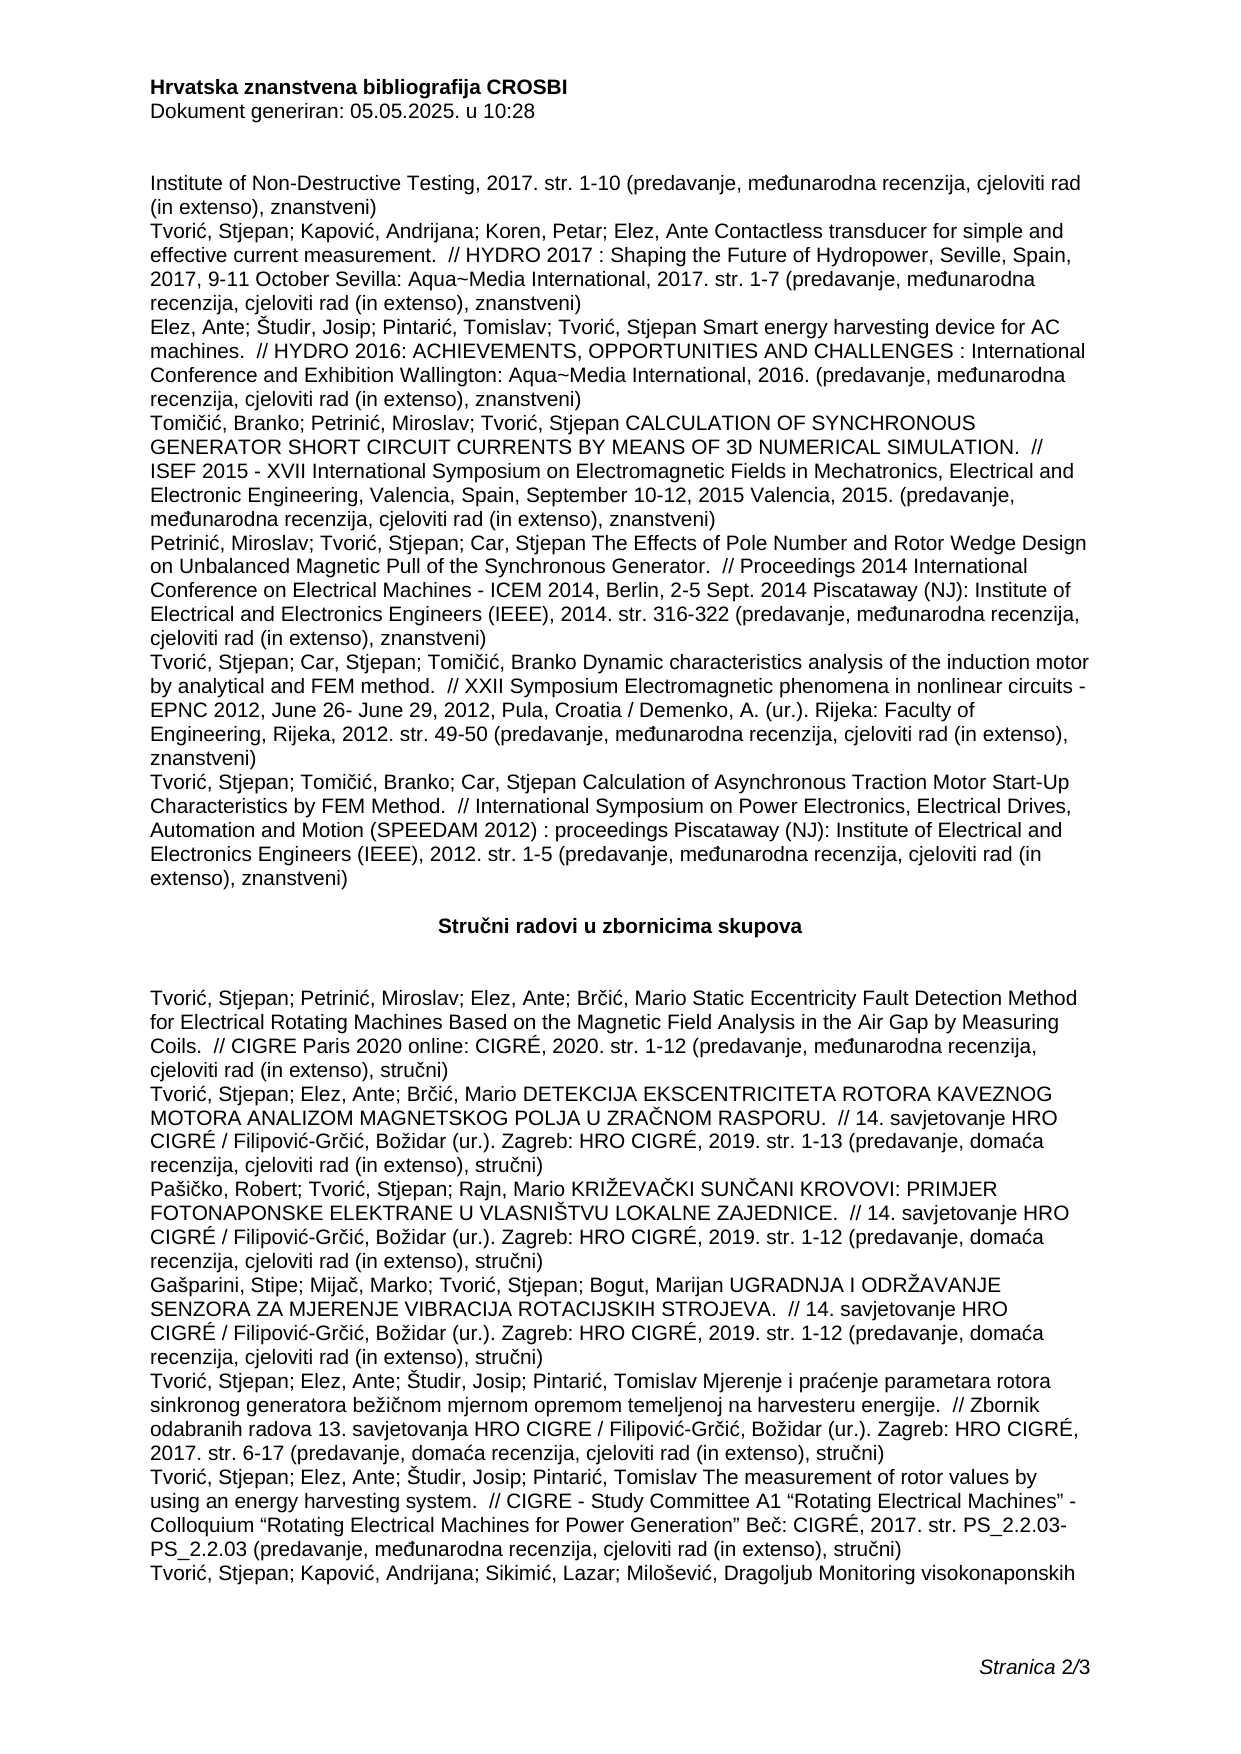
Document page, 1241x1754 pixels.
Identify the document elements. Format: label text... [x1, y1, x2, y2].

text Tvorić, Stjepan; Tomičić, Branko; Car, Stjepan [150, 770, 1090, 890]
text Tvorić, Stjepan; Elez, Ante; Študir, Josip; Pintarić, Tomislav [150, 1465, 1090, 1561]
text Gašparini, Stipe; Mijač, Marko; Tvorić, Stjepan; Bogut, Marijan [150, 1273, 1090, 1369]
subtitle Stručni radovi u zbornicima skupova [150, 914, 1090, 938]
text Tvorić, Stjepan; Kapović, Andrijana; Koren, Petar; Elez, Ante [150, 219, 1090, 315]
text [150, 1561, 1090, 1584]
text Tvorić, Stjepan; Elez, Ante; Brčić, Mario [150, 1081, 1090, 1177]
text Tvorić, Stjepan; Car, Stjepan; Tomičić, Branko [150, 650, 1090, 770]
text Tvorić, Stjepan; Elez, Ante; Študir, Josip; Pintarić, Tomislav [150, 1369, 1090, 1465]
text Pašičko, Robert; Tvorić, Stjepan; Rajn, Mario [150, 1177, 1090, 1273]
text Tomičić, Branko; Petrinić, Miroslav; Tvorić, Stjepan [150, 411, 1090, 530]
text Tvorić, Stjepan; Petrinić, Miroslav; Elez, Ante; Brčić, Mario [150, 986, 1090, 1081]
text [150, 171, 1090, 219]
text Elez, Ante; Študir, Josip; Pintarić, Tomislav; Tvorić, Stjepan [150, 315, 1090, 411]
text Petrinić, Miroslav; Tvorić, Stjepan; Car, Stjepan [150, 530, 1090, 650]
